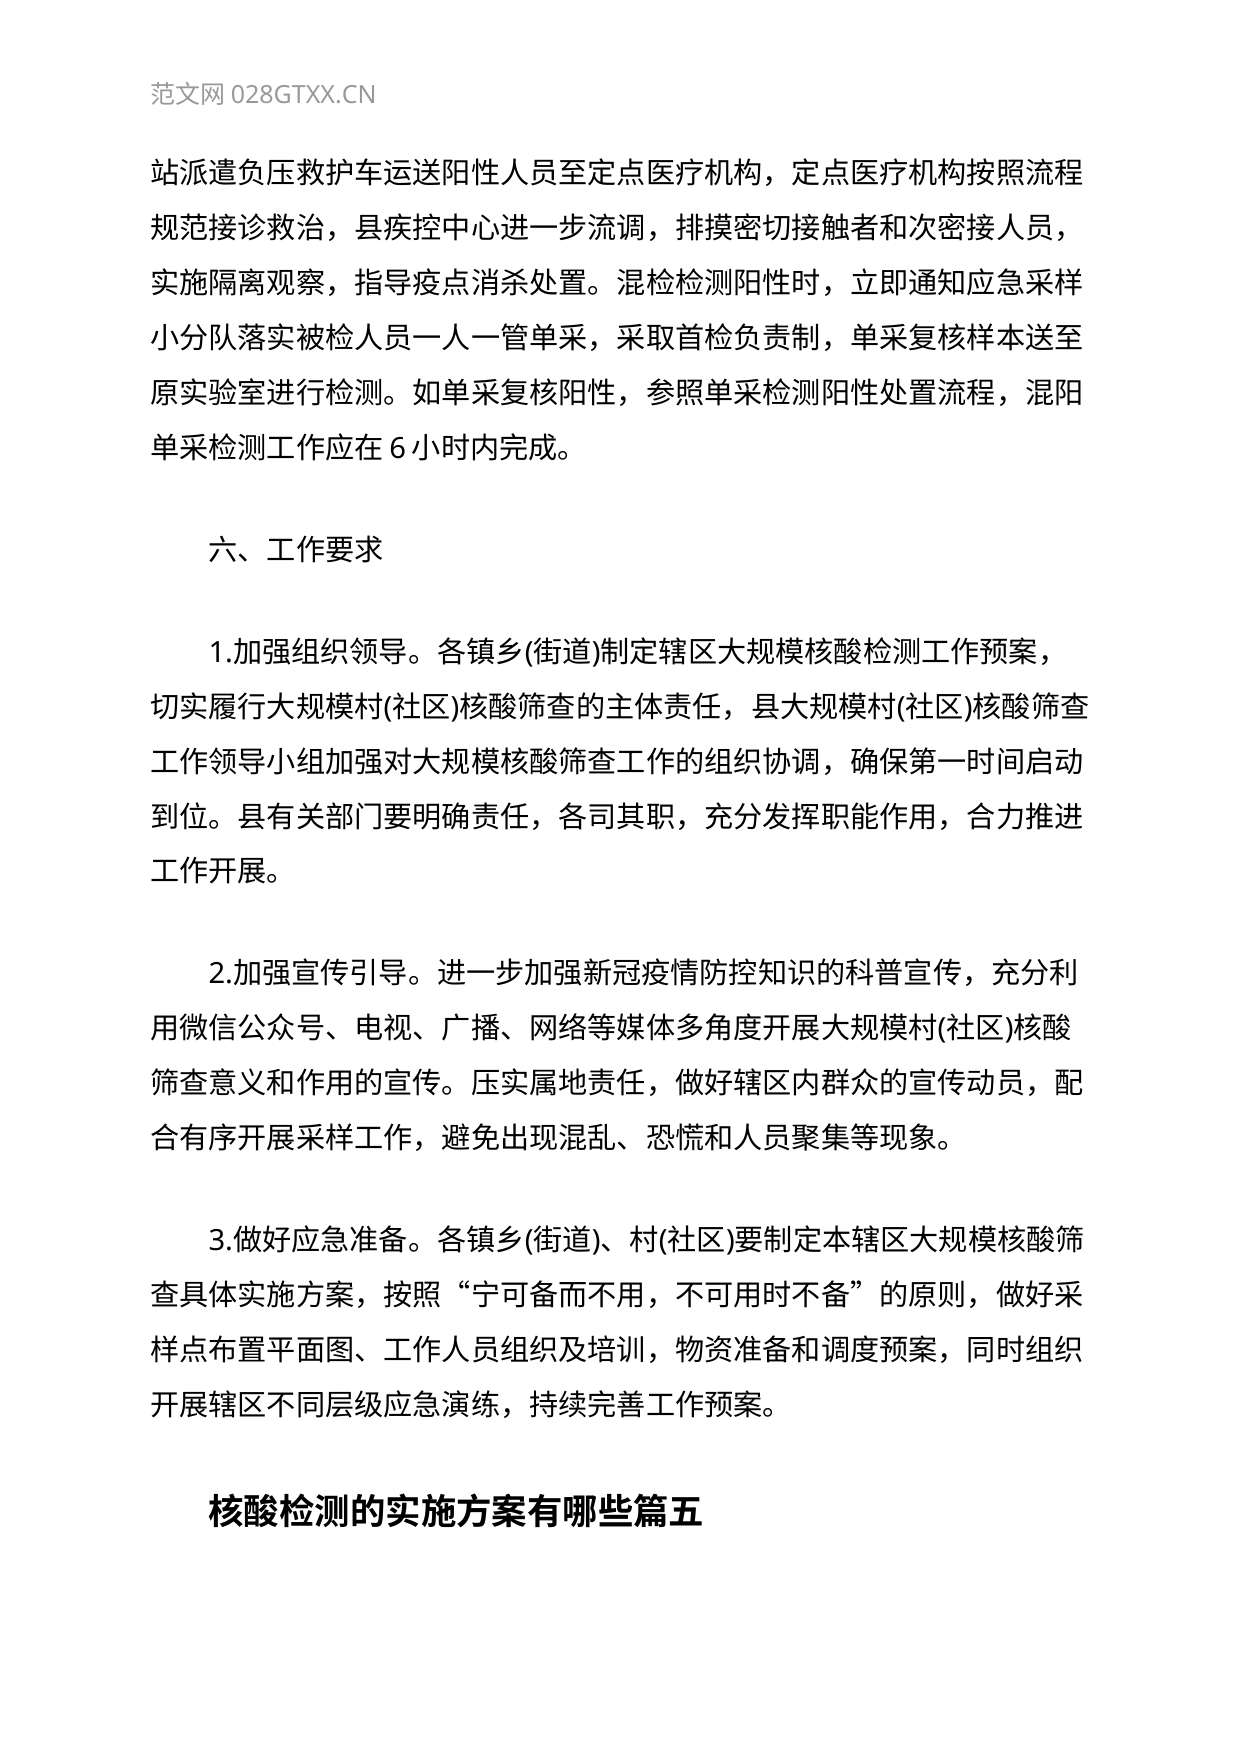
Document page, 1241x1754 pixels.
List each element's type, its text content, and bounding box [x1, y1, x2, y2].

text 2.加强宣传引导。进一步加强新冠疫情防控知识的科普宣传，充分利用微信公众号、电视、广播、网络等媒体多角度开展大规模村(社区)核酸筛查意义和作用的宣传。压实属地责任，做好辖区内群众的宣传动员，配合有序开展采样工作，避免出现混乱、恐慌和人员聚集等现象。 [150, 950, 1090, 1157]
text 六、工作要求 [150, 526, 1090, 569]
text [150, 150, 1090, 467]
text 1.加强组织领导。各镇乡(街道)制定辖区大规模核酸检测工作预案，切实履行大规模村(社区)核酸筛查的主体责任，县大规模村(社区)核酸筛查工作领导小组加强对大规模核酸筛查工作的组织协调，确保第一时间启动到位。县有关部门要明确责任，各司其职，充分发挥职能作用，合力推进工作开展。 [150, 628, 1090, 890]
text 核酸检测的实施方案有哪些篇五 [150, 1483, 1090, 1534]
text 3.做好应急准备。各镇乡(街道)、村(社区)要制定本辖区大规模核酸筛查具体实施方案，按照“宁可备而不用，不可用时不备”的原则，做好采样点布置平面图、工作人员组织及培训，物资准备和调度预案，同时组织开展辖区不同层级应急演练，持续完善工作预案。 [150, 1216, 1090, 1423]
